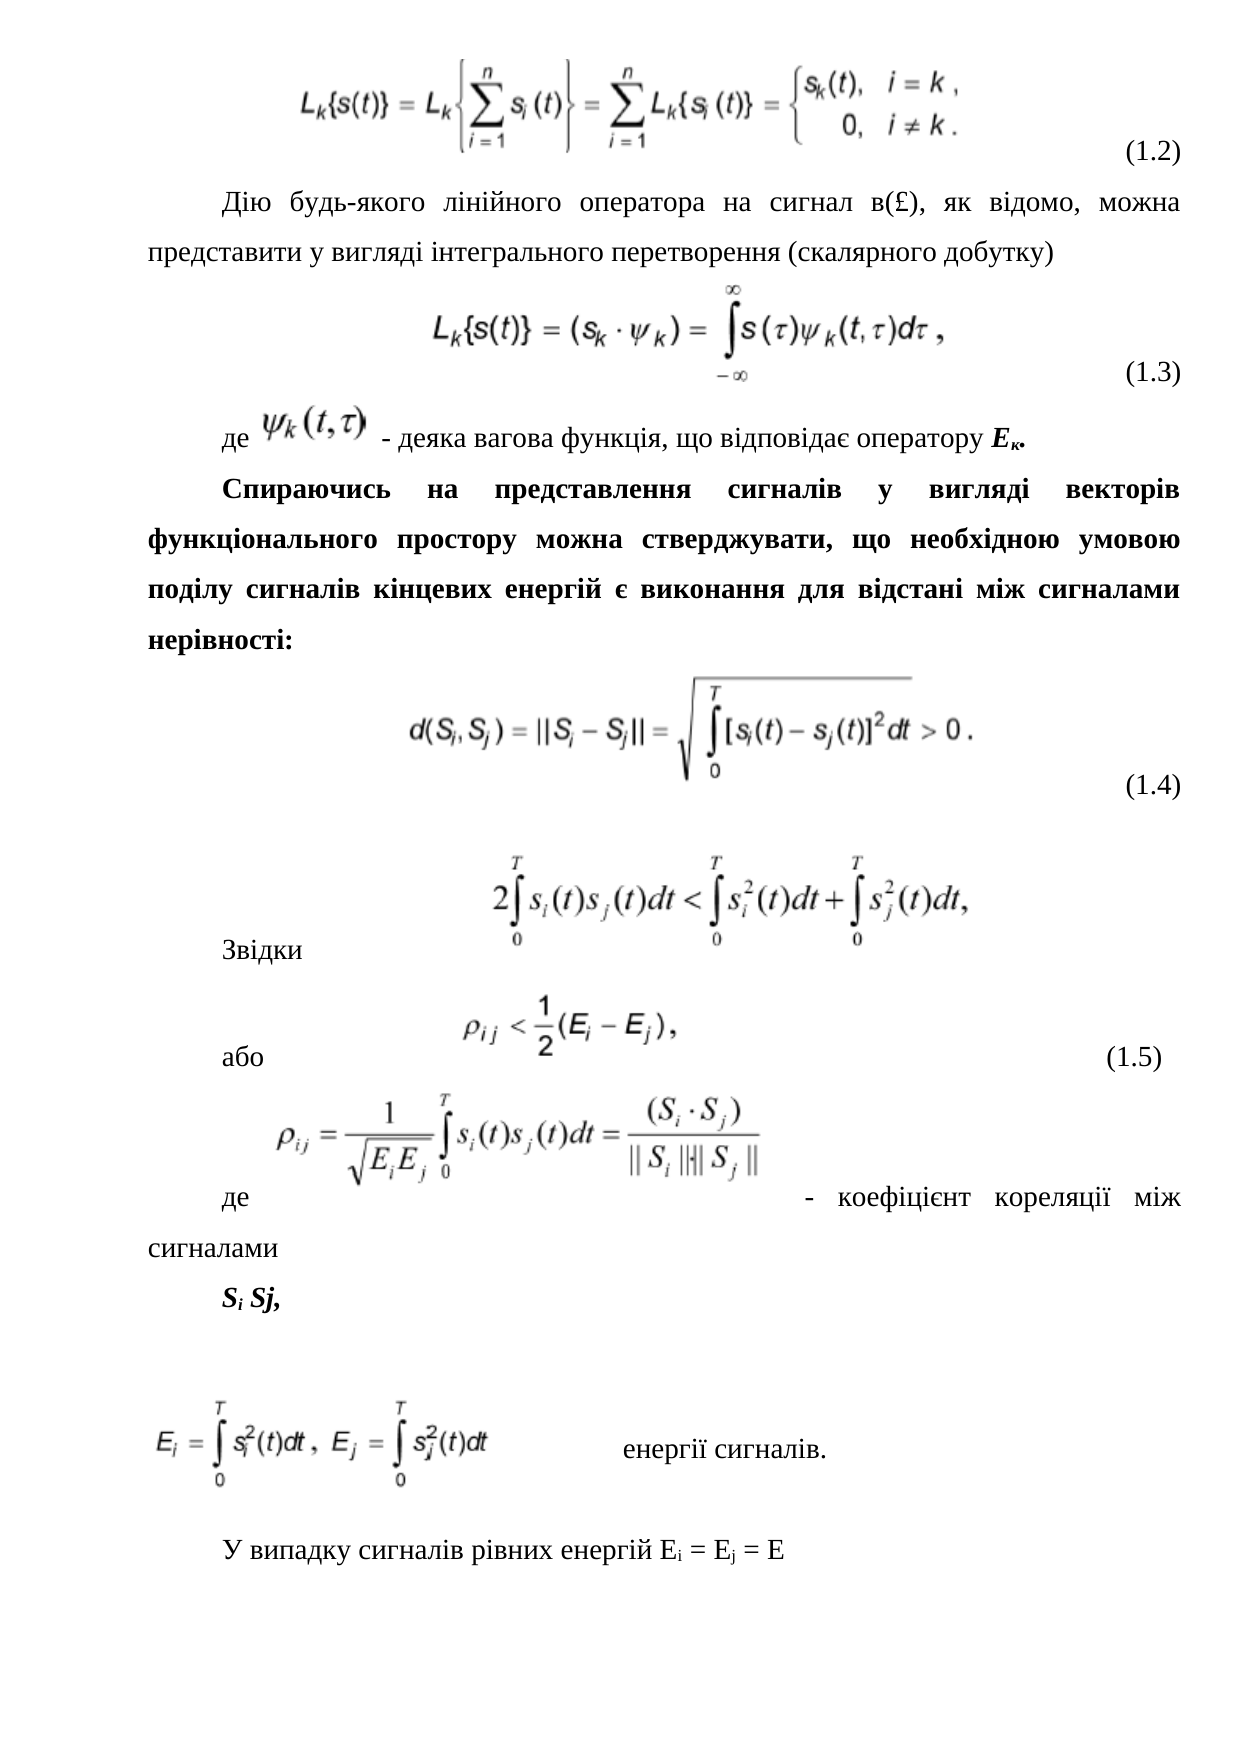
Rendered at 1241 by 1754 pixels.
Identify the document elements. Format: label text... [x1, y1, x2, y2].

text де - деяка вагова функція, що відповідає оператору Ек. [148, 404, 1181, 454]
list енергії сигналів. [501, 1431, 1181, 1465]
text або (1.5) [148, 982, 1181, 1073]
text Si Sj, [148, 1280, 1181, 1314]
picture [293, 59, 1031, 161]
picture [273, 1089, 781, 1207]
text Дію будь-якого лінійного оператора на сигнал в(£), як відомо, можна представити у вигляді інтегрального перетворення (скалярного добутку) [148, 184, 1181, 267]
list У випадку сигналів рівних енергій Еi = Ej = E [148, 1532, 1181, 1565]
picture [256, 404, 374, 448]
picture [419, 284, 995, 382]
picture [404, 672, 1002, 794]
text Спираючись на представлення сигналів у вигляді векторів функціонального простору можна стверджувати, що необхідною умовою поділу сигналів кінцевих енергій є виконання для відстані між сигналами нерівності: [148, 471, 1181, 655]
picture [460, 982, 691, 1067]
picture [147, 1380, 501, 1508]
picture [463, 817, 990, 960]
